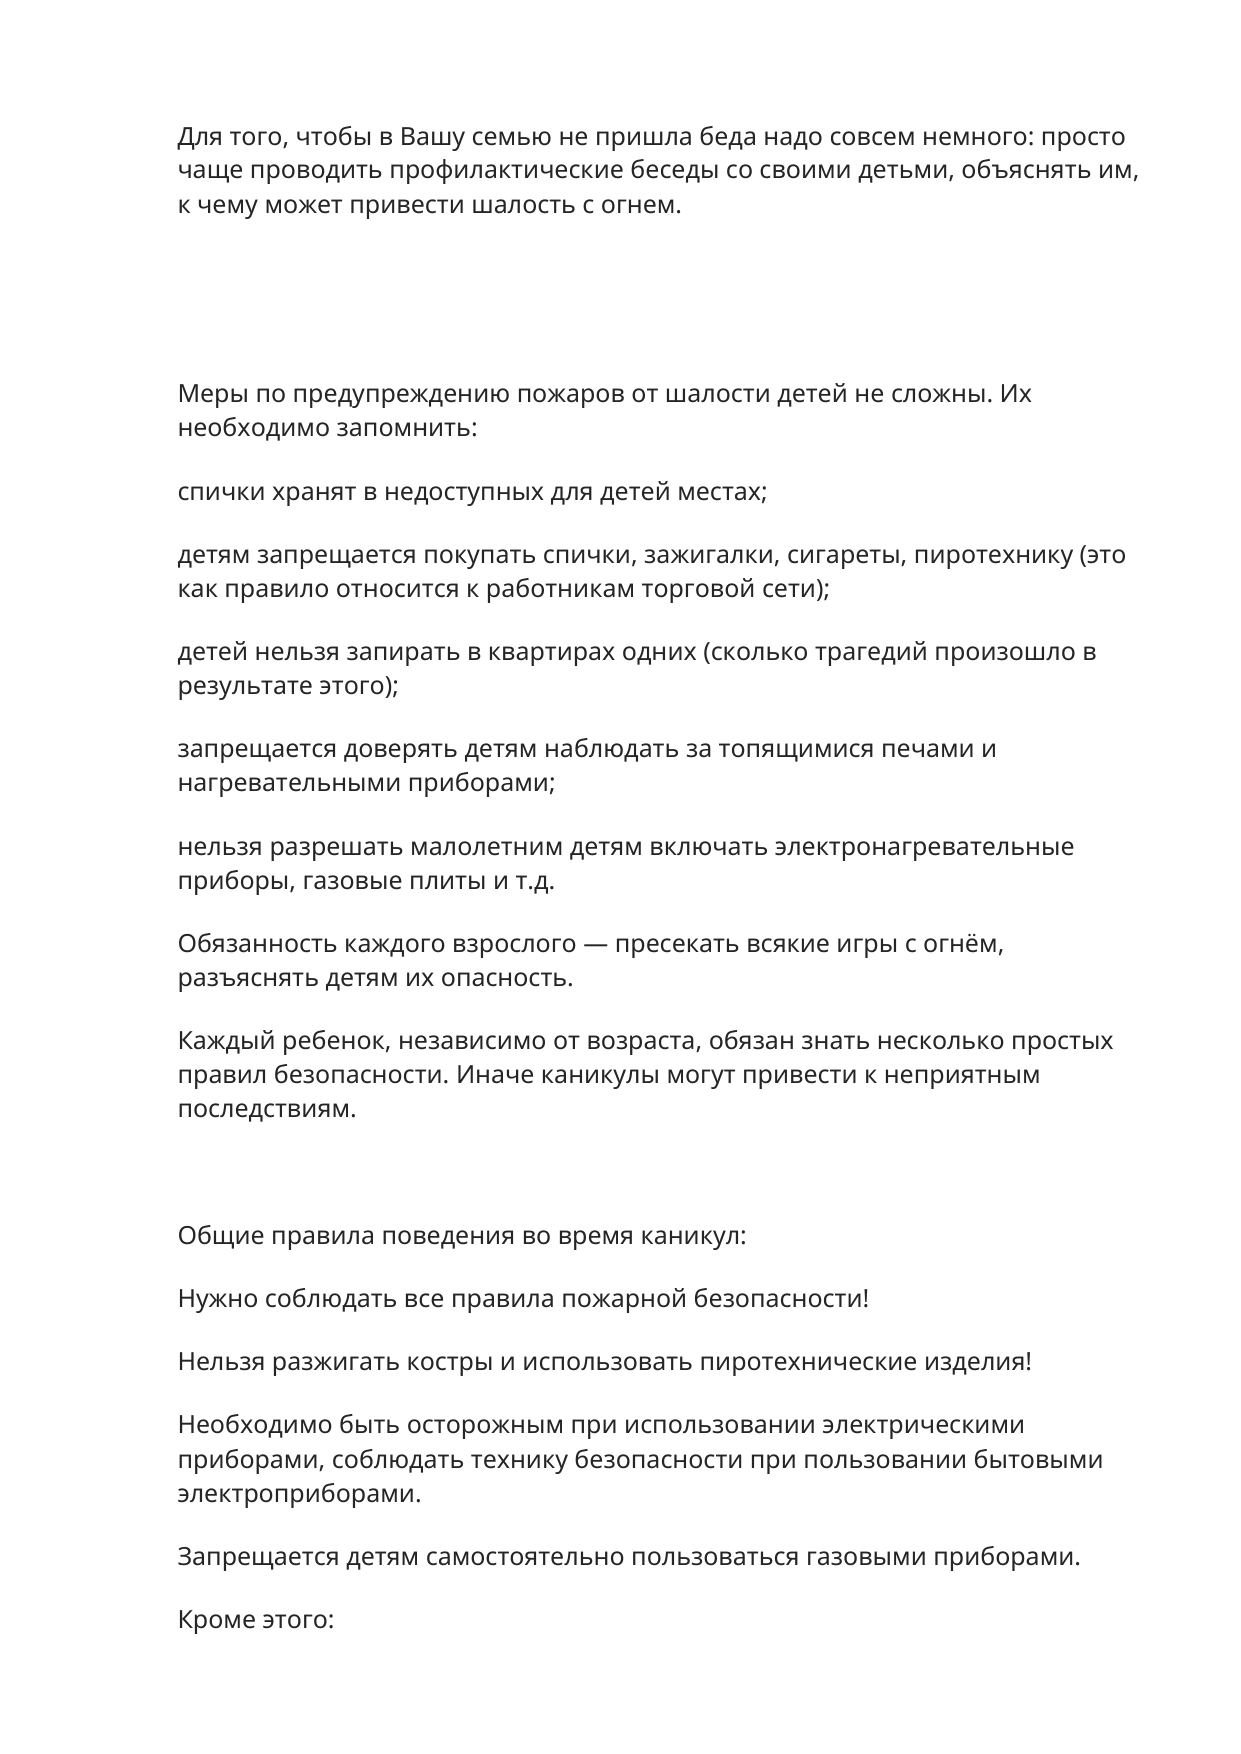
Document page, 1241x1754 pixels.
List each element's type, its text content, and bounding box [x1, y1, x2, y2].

text детям запрещается покупать спички, зажигалки, сигареты, пиротехнику (это как правило относится к работникам торговой сети); [177, 536, 1152, 604]
text Обязанность каждого взрослого — пресекать всякие игры с огнём, разъяснять детям их опасность. [177, 926, 1152, 994]
text Общие правила поведения во время каникул: [177, 1217, 1152, 1252]
text Запрещается детям самостоятельно пользоваться газовыми приборами. [177, 1538, 1152, 1573]
text Необходимо быть осторожным при использовании электрическими приборами, соблюдать технику безопасности при пользовании бытовыми электроприборами. [177, 1407, 1152, 1509]
text Кроме этого: [177, 1602, 1152, 1636]
text Для того, чтобы в Вашу семью не пришла беда надо совсем немного: просто чаще проводить профилактические беседы со своими детьми, объяснять им, к чему может привести шалость с огнем. [177, 118, 1152, 220]
text спички хранят в недоступных для детей местах; [177, 473, 1152, 507]
text Меры по предупреждению пожаров от шалости детей не сложны. Их необходимо запомнить: [177, 376, 1152, 444]
text детей нельзя запирать в квартирах одних (сколько трагедий произошло в результате этого); [177, 634, 1152, 702]
text нельзя разрешать малолетним детям включать электронагревательные приборы, газовые плиты и т.д. [177, 828, 1152, 896]
text Каждый ребенок, независимо от возраста, обязан знать несколько простых правил безопасности. Иначе каникулы могут привести к неприятным последствиям. [177, 1023, 1152, 1125]
text Нужно соблюдать все правила пожарной безопасности! [177, 1281, 1152, 1315]
text запрещается доверять детям наблюдать за топящимися печами и нагревательными приборами; [177, 731, 1152, 799]
text Нельзя разжигать костры и использовать пиротехнические изделия! [177, 1344, 1152, 1378]
